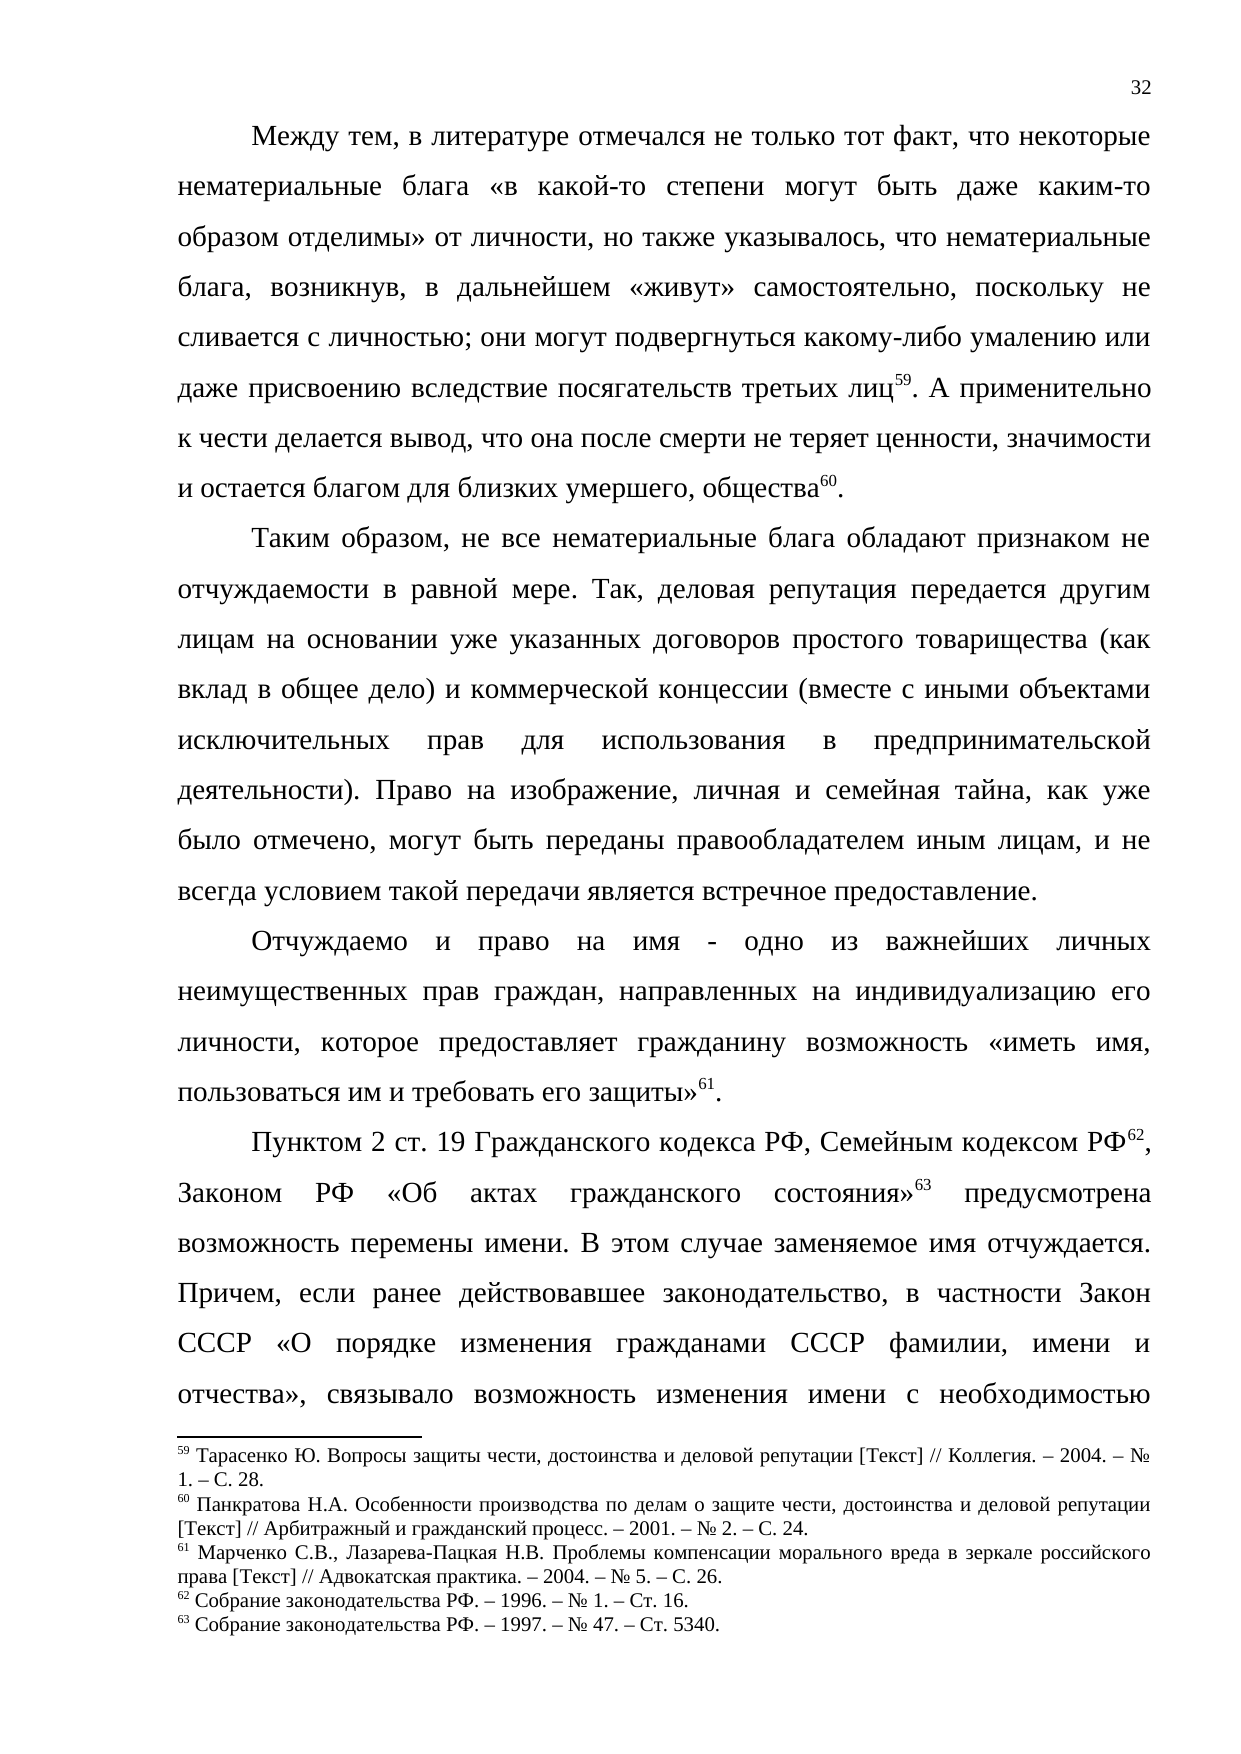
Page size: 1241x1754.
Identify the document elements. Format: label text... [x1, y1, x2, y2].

text Таким образом, не все нематериальные блага обладают признаком не отчуждаемости в равной мере. Так, деловая репутация передается другим лицам на основании уже указанных договоров простого товарищества (как вклад в общее дело) и коммерческой концессии (вместе с иными объектами исключительных прав для использования в предпринимательской деятельности). Право на изображение, личная и семейная тайна, как уже было отмечено, могут быть переданы правообладателем иным лицам, и не всегда условием такой передачи является встречное предоставление. [177, 521, 1152, 906]
text Отчуждаемо и право на имя - одно из важнейших личных неимущественных прав граждан, направленных на индивидуализацию его личности, которое предоставляет гражданину возможность «иметь имя, пользоваться им и требовать его защиты». [177, 923, 1152, 1108]
text Между тем, в литературе отмечался не только тот факт, что некоторые нематериальные блага «в какой-то степени могут быть даже каким-то образом отделимы» от личности, но также указывалось, что нематериальные блага, возникнув, в дальнейшем «живут» самостоятельно, поскольку не сливается с личностью; они могут подвергнуться какому-либо умалению или даже присвоению вследствие посягательств третьих лиц. А применительно к чести делается вывод, что она после смерти не теряет ценности, значимости и остается благом для близких умершего, общества. [177, 118, 1152, 504]
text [177, 1124, 1152, 1409]
